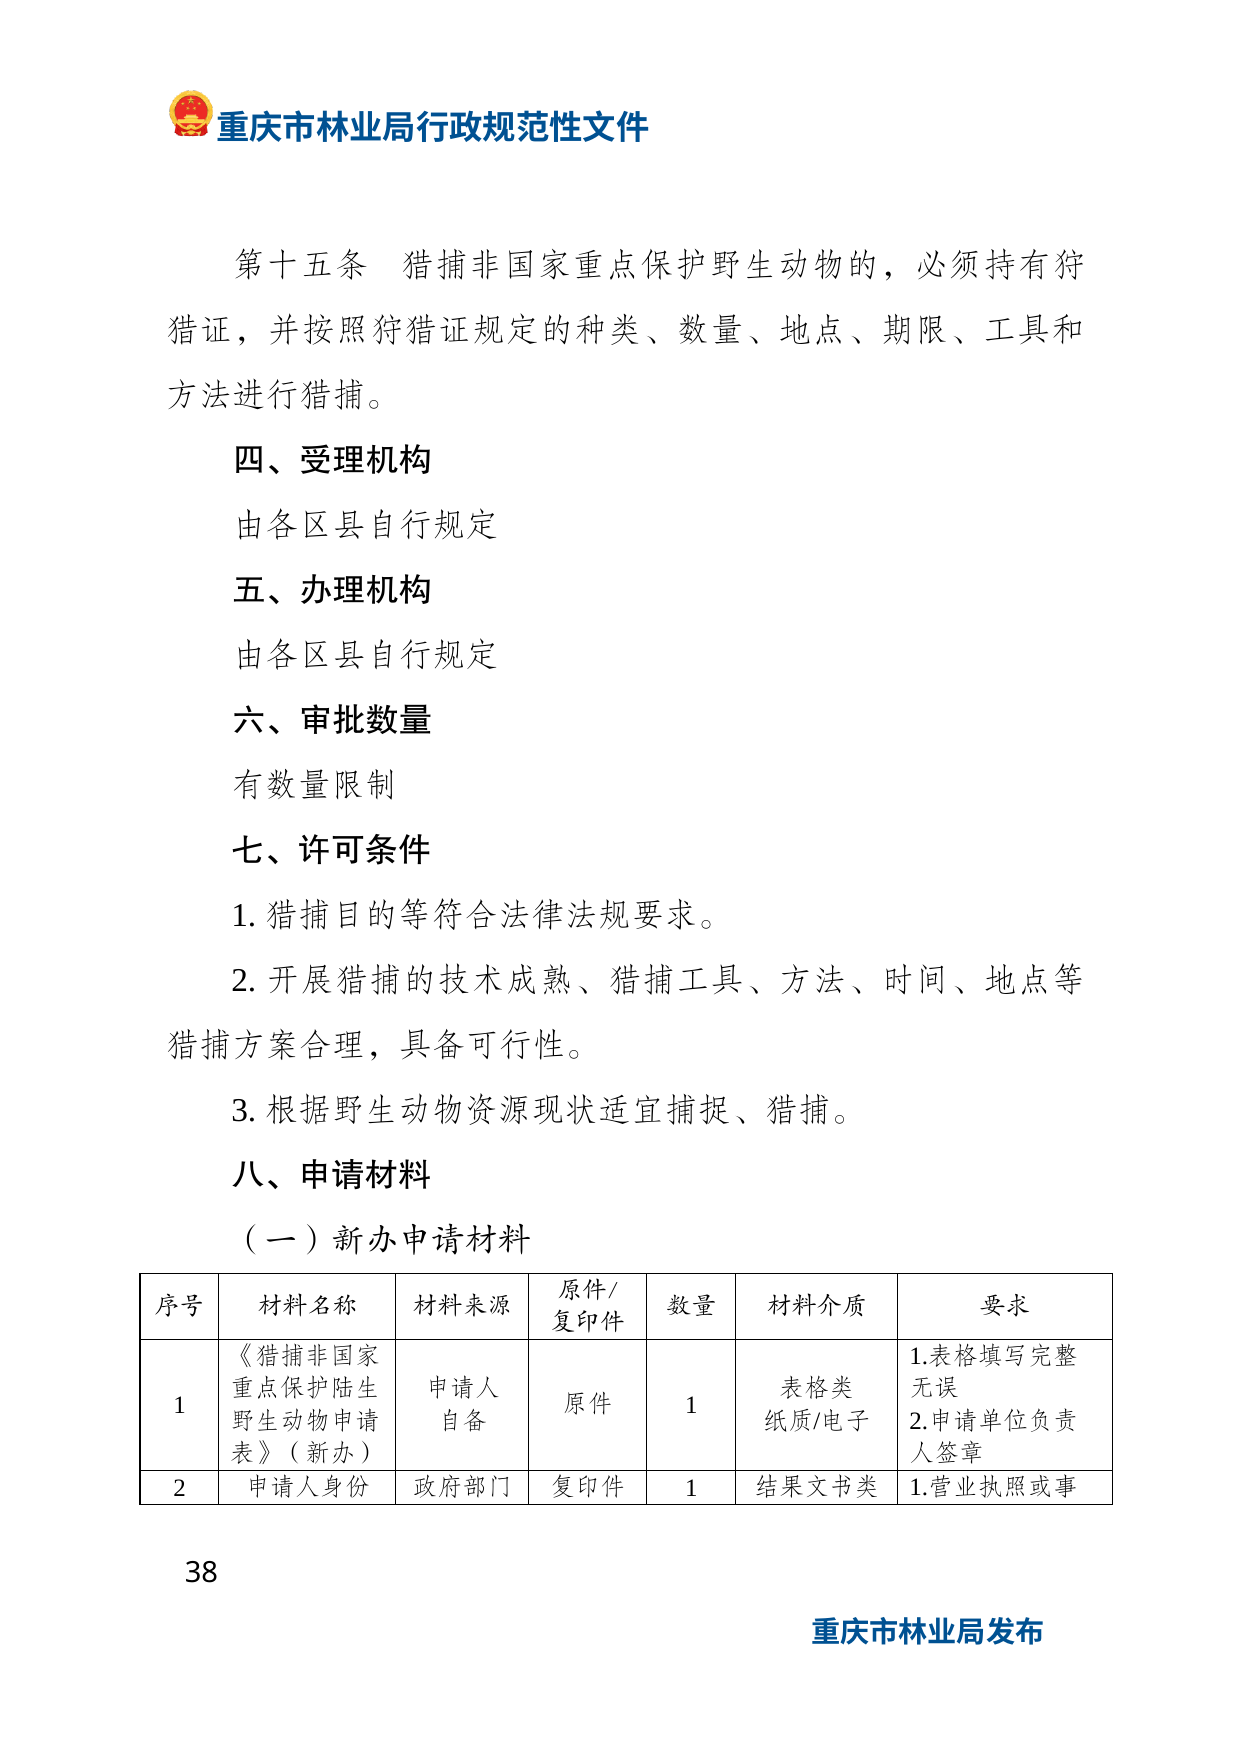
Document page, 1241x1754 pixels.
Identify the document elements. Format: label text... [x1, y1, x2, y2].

text （一）新办申请材料 [165, 1208, 1087, 1273]
table_header 材料来源 [396, 1274, 528, 1339]
text 3. 根据野生动物资源现状适宜捕捉、猎捕。 [165, 1078, 1087, 1143]
table_header 数量 [647, 1274, 735, 1339]
table_header 要求 [898, 1274, 1112, 1339]
text 八、申请材料 [165, 1143, 1087, 1208]
text 第十五条 猎捕非国家重点保护野生动物的，必须持有狩猎证，并按照狩猎证规定的种类、数量、地点、期限、工具和方法进行猎捕。 [165, 233, 1087, 428]
table_cell 《猎捕非国家重点保护陆生野生动物申请表》（新办） [219, 1340, 395, 1470]
table_cell 1 [647, 1340, 735, 1470]
text 有数量限制 [165, 753, 1087, 818]
table_cell 政府部门 核发 [396, 1471, 528, 1503]
picture [165, 88, 217, 140]
text 六、审批数量 [166, 688, 1087, 753]
text 由各区县自行规定 [165, 493, 1087, 558]
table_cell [898, 1471, 1112, 1503]
table_header 材料介质 [736, 1274, 897, 1339]
table_cell 1 [141, 1340, 218, 1470]
table_cell 原件 [529, 1340, 646, 1470]
table_cell 1 [647, 1471, 735, 1503]
text 2. 开展猎捕的技术成熟、猎捕工具、方法、时间、地点等猎捕方案合理，具备可行性。 [165, 948, 1087, 1078]
table_cell 申请人 自备 [396, 1340, 528, 1470]
table_cell 2 [141, 1471, 218, 1503]
text 四、受理机构 [165, 428, 1087, 493]
table_cell 申请人身份 说明材料 [219, 1471, 395, 1503]
table_cell 表格类 纸质/电子 [736, 1340, 897, 1470]
table_header 材料名称 [219, 1274, 395, 1339]
table_header 原件/ 复印件 [529, 1274, 646, 1339]
text 五、办理机构 [165, 558, 1087, 623]
text 七、许可条件 [165, 818, 1087, 883]
table_header 序号 [141, 1274, 218, 1339]
text 1. 猎捕目的等符合法律法规要求。 [165, 883, 1087, 948]
table_cell 结果文书类 纸质/电子 [736, 1471, 897, 1503]
table_cell 1.表格填写完整无误 2.申请单位负责人签章 [898, 1340, 1112, 1470]
text 由各区县自行规定 [165, 623, 1087, 688]
table_cell 复印件 [529, 1471, 646, 1503]
